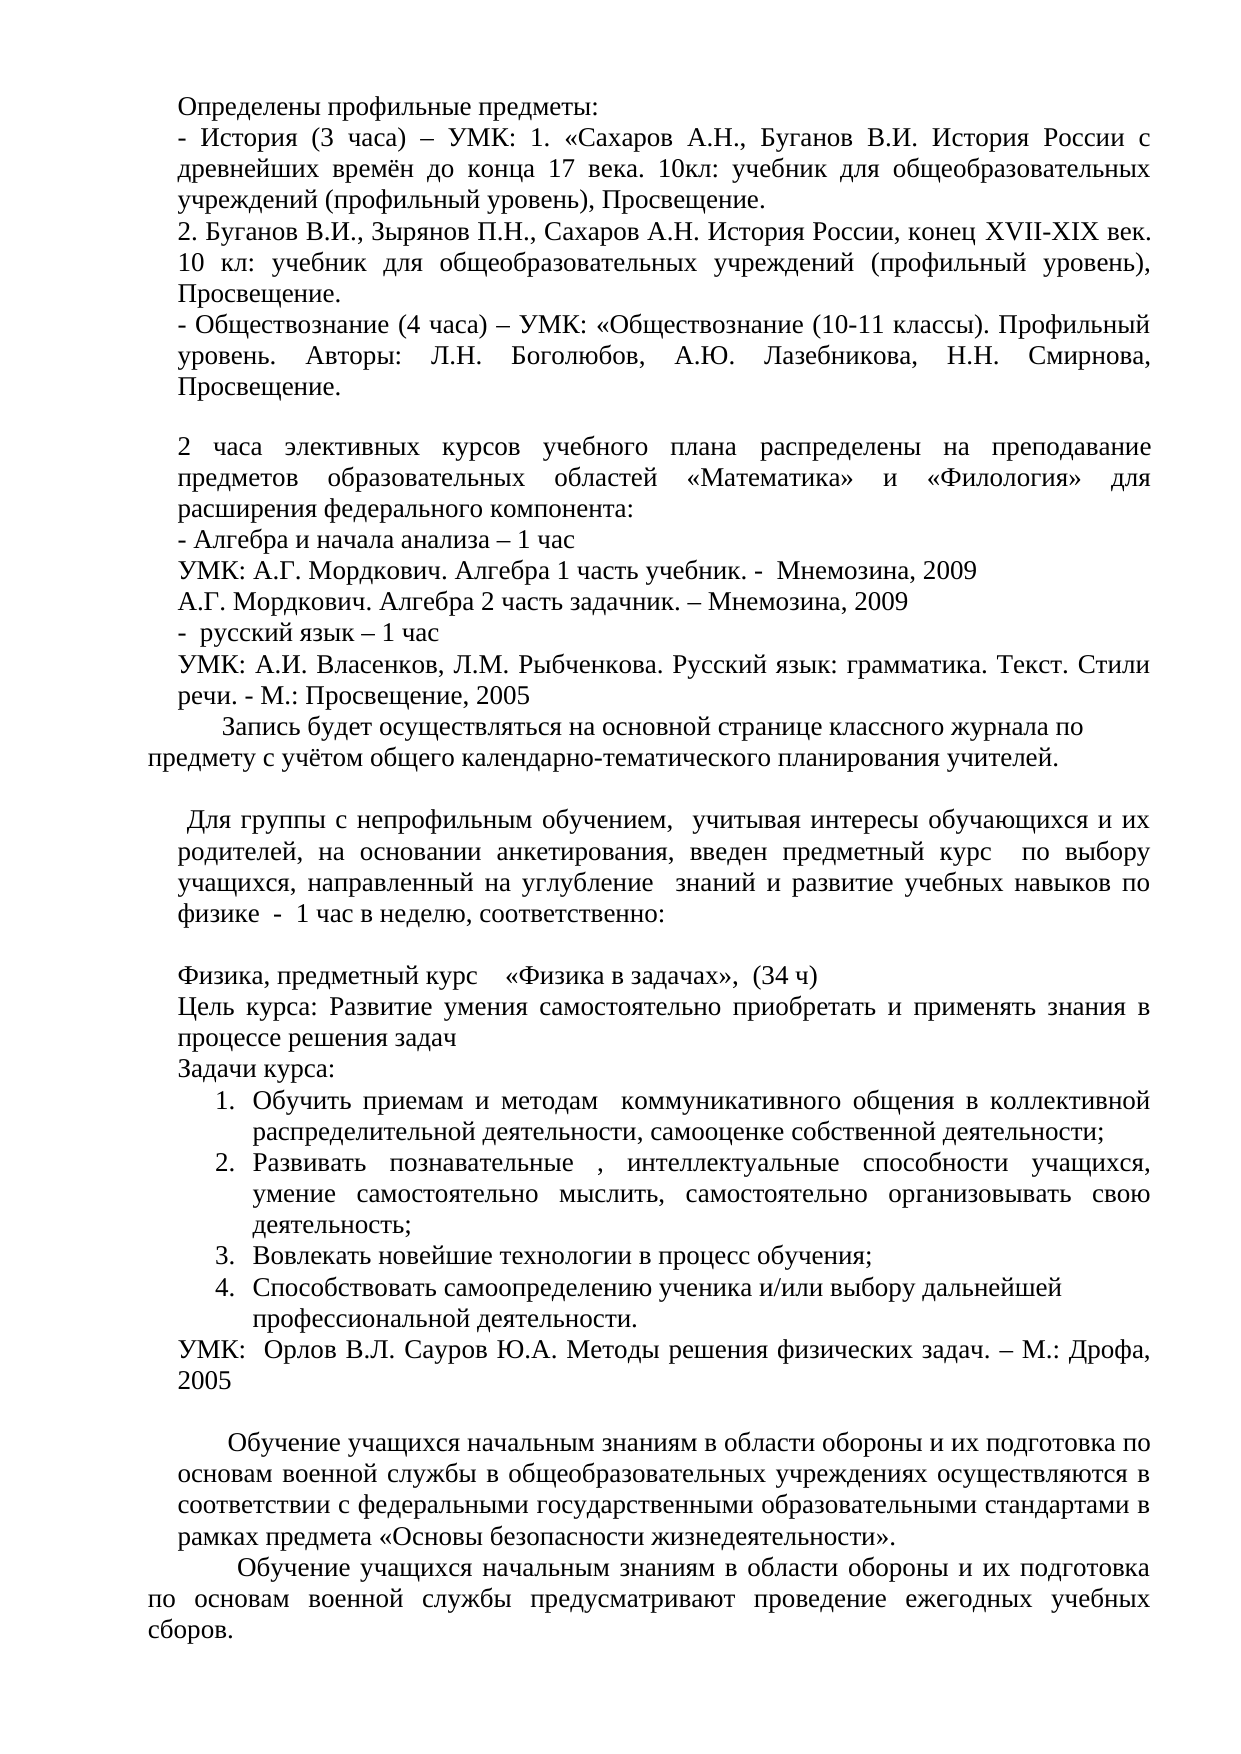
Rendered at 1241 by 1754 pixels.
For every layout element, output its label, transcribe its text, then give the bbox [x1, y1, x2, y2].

list Вовлекать новейшие технологии в процесс обучения; [215, 1239, 1152, 1271]
text - русский язык – 1 час [177, 617, 1152, 648]
list Обучить приемам и методам коммуникативного общения в коллективной распределительной деятельности, самооценке собственной деятельности; [215, 1084, 1152, 1146]
text - История (3 часа) – УМК: 1. «Сахаров А.Н., Буганов В.И. История России с древнейших времён до конца 17 века. 10кл: учебник для общеобразовательных учреждений (профильный уровень), Просвещение. [177, 121, 1152, 215]
text - Обществознание (4 часа) – УМК: «Обществознание (10-11 классы). Профильный уровень. Авторы: Л.Н. Боголюбов, А.Ю. Лазебникова, Н.Н. Смирнова, Просвещение. [177, 308, 1152, 402]
text УМК: А.Г. Мордкович. Алгебра 1 часть учебник. - Мнемозина, 2009 [177, 554, 1152, 585]
text 2 часа элективных курсов учебного плана распределены на преподавание предметов образовательных областей «Математика» и «Филология» для расширения федерального компонента: [177, 430, 1152, 523]
list Развивать познавательные , интеллектуальные способности учащихся, умение самостоятельно мыслить, самостоятельно организовывать свою деятельность; [215, 1146, 1152, 1239]
text 2. Буганов В.И., Зырянов П.Н., Сахаров А.Н. История России, конец XVII-XIX век. 10 кл: учебник для общеобразовательных учреждений (профильный уровень), Просвещение. [177, 215, 1152, 308]
text Физика, предметный курс «Физика в задачах», (34 ч) [177, 959, 1152, 990]
text Для группы с непрофильным обучением, учитывая интересы обучающихся и их родителей, на основании анкетирования, введен предметный курс по выбору учащихся, направленный на углубление знаний и развитие учебных навыков по физике - 1 час в неделю, соответственно: [177, 803, 1152, 928]
text Задачи курса: [177, 1053, 1152, 1084]
text А.Г. Мордкович. Алгебра 2 часть задачник. – Мнемозина, 2009 [177, 585, 1152, 617]
text Цель курса: Развитие умения самостоятельно приобретать и применять знания в процессе решения задач [177, 990, 1152, 1053]
list Способствовать самоопределению ученика и/или выбору дальнейшей профессиональной деятельности. [215, 1271, 1152, 1333]
text Определены профильные предметы: [177, 90, 1152, 121]
text - Алгебра и начала анализа – 1 час [177, 523, 1152, 554]
text УМК: Орлов В.Л. Сауров Ю.А. Методы решения физических задач. – М.: Дрофа, 2005 [177, 1333, 1152, 1395]
text Обучение учащихся начальным знаниям в области обороны и их подготовка по основам военной службы в общеобразовательных учреждениях осуществляются в соответствии с федеральными государственными образовательными стандартами в рамках предмета «Основы безопасности жизнедеятельности». [177, 1426, 1152, 1551]
text УМК: А.И. Власенков, Л.М. Рыбченкова. Русский язык: грамматика. Текст. Стили речи. - М.: Просвещение, 2005 [177, 648, 1152, 710]
text Обучение учащихся начальным знаниям в области обороны и их подготовка по основам военной службы предусматривают проведение ежегодных учебных сборов. [148, 1551, 1152, 1644]
text Запись будет осуществляться на основной странице классного журнала по предмету с учётом общего календарно-тематического планирования учителей. [148, 710, 1152, 772]
